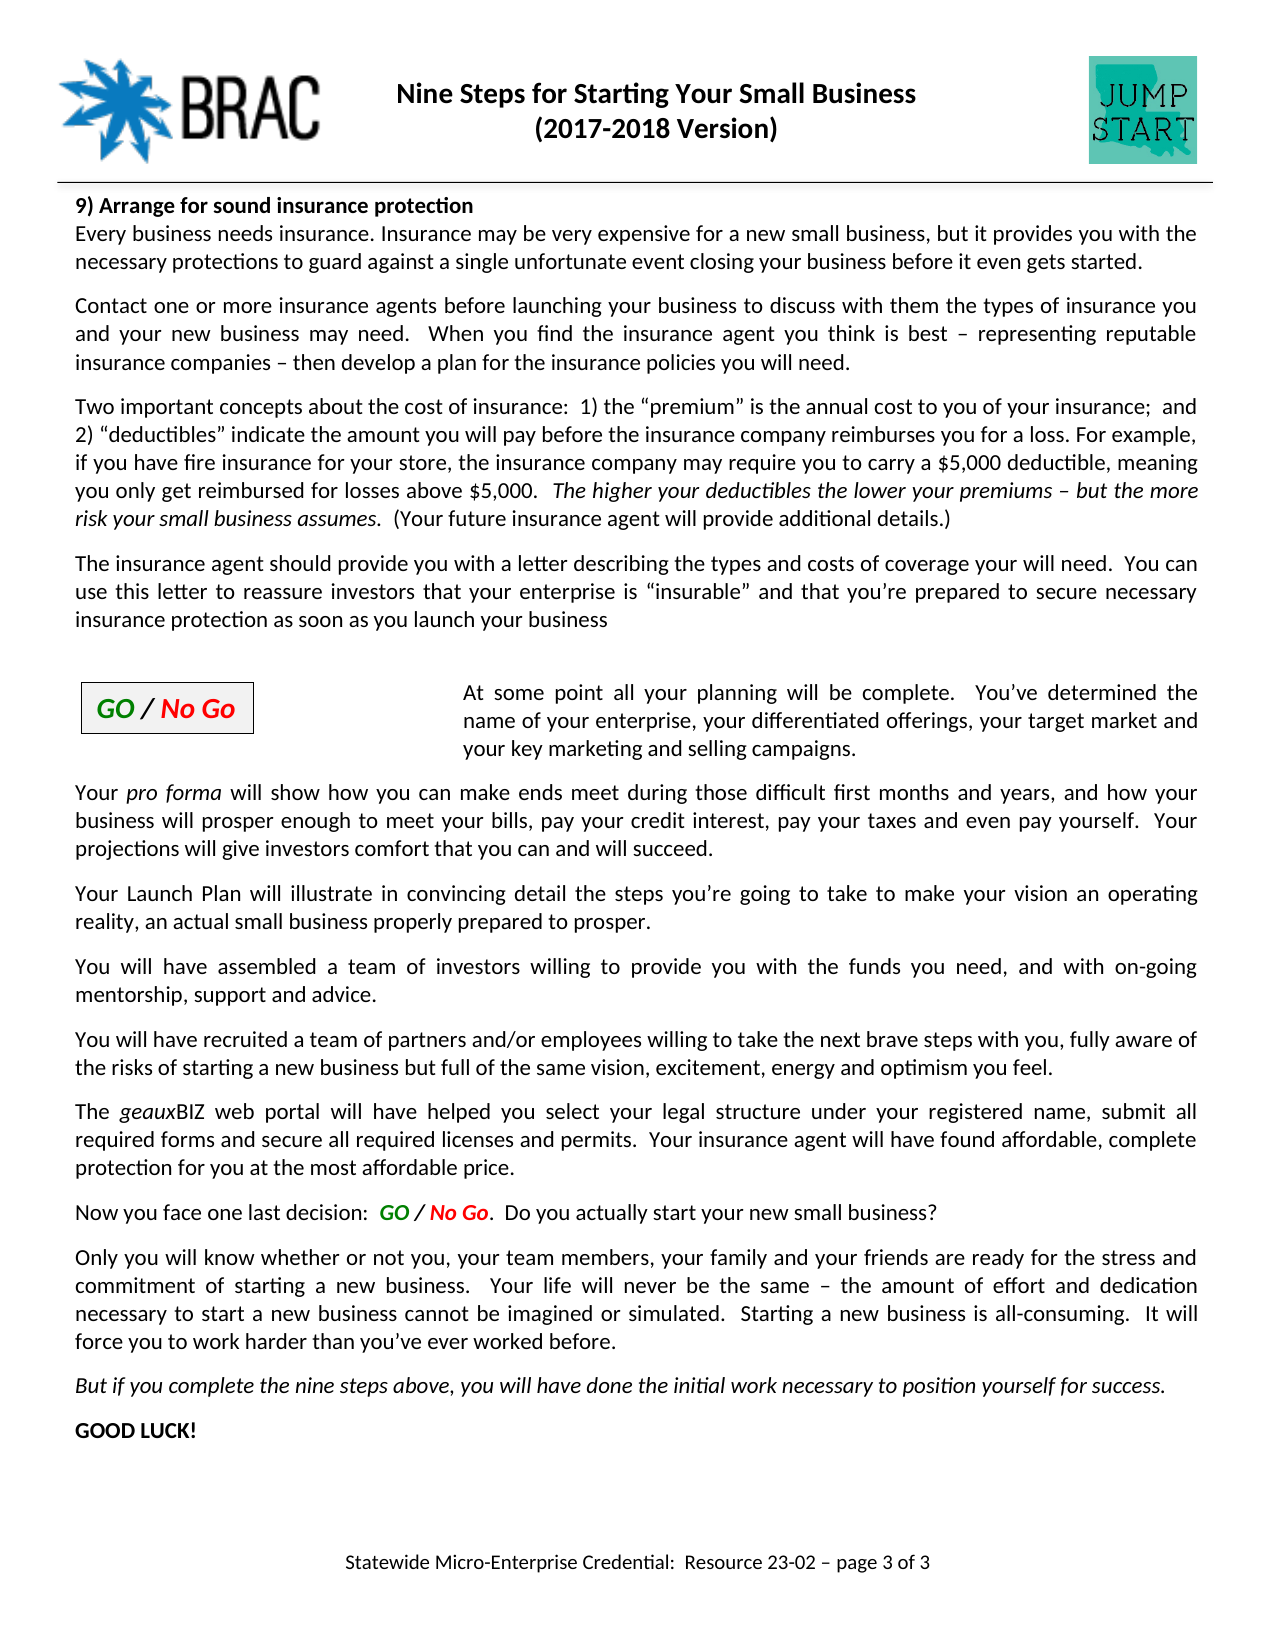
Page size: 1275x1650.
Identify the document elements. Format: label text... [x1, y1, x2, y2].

text 9) Arrange for sound insurance protection [75, 191, 1200, 219]
text Only you will know whether or not you, your team members, your family and your friends are ready for the stress and commitment of starting a new business. Your life will never be the same – the amount of effort and dedication necessary to start a new business cannot be imagined or simulated. Starting a new business is all-consuming. It will force you to work harder than you’ve ever worked before. [75, 1243, 1200, 1355]
text You will have recruited a team of partners and/or employees willing to take the next brave steps with you, fully aware of the risks of starting a new business but full of the same vision, excitement, energy and optimism you feel. [75, 1025, 1200, 1081]
picture [56, 37, 339, 183]
text Two important concepts about the cost of insurance: 1) the “premium” is the annual cost to you of your insurance; and 2) “deductibles” indicate the amount you will pay before the insurance company reimburses you for a loss. For example, if you have fire insurance for your store, the insurance company may require you to carry a $5,000 deductible, meaning you only get reimbursed for losses above $5,000. The higher your deductibles the lower your premiums – but the more risk your small business assumes. (Your future insurance agent will provide additional details.) [75, 392, 1200, 532]
text The geauxBIZ web portal will have helped you select your legal structure under your registered name, submit all required forms and secure all required licenses and permits. Your insurance agent will have found affordable, complete protection for you at the most affordable price. [75, 1097, 1200, 1181]
text GOOD LUCK! [75, 1416, 1200, 1444]
text You will have assembled a team of investors willing to provide you with the funds you need, and with on-going mentorship, support and advice. [75, 952, 1200, 1008]
picture [1088, 56, 1198, 164]
text But if you complete the nine steps above, you will have done the initial work necessary to position yourself for success. [75, 1372, 1200, 1399]
text Your pro forma will show how you can make ends meet during those difficult first months and years, and how your business will prosper enough to meet your bills, pay your credit interest, pay your taxes and even pay yourself. Your projections will give investors comfort that you can and will succeed. [75, 778, 1200, 863]
text Your Launch Plan will illustrate in convincing detail the steps you’re going to take to make your vision an operating reality, an actual small business properly prepared to prosper. [75, 879, 1200, 935]
text Now you face one last decision: GO / No Go. Do you actually start your new small business? [75, 1198, 1200, 1226]
text Contact one or more insurance agents before launching your business to discuss with them the types of insurance you and your new business may need. When you find the insurance agent you think is best – representing reputable insurance companies – then develop a plan for the insurance policies you will need. [75, 292, 1200, 376]
text At some point all your planning will be complete. You’ve determined the name of your enterprise, your differentiated offerings, your target market and your key marketing and selling campaigns. [262, 678, 1200, 762]
text The insurance agent should provide you with a letter describing the types and costs of coverage your will need. You can use this letter to reassure investors that your enterprise is “insurable” and that you’re prepared to secure necessary insurance protection as soon as you launch your business [75, 549, 1200, 633]
text Every business needs insurance. Insurance may be very expensive for a new small business, but it provides you with the necessary protections to guard against a single unfortunate event closing your business before it even gets started. [75, 219, 1200, 275]
